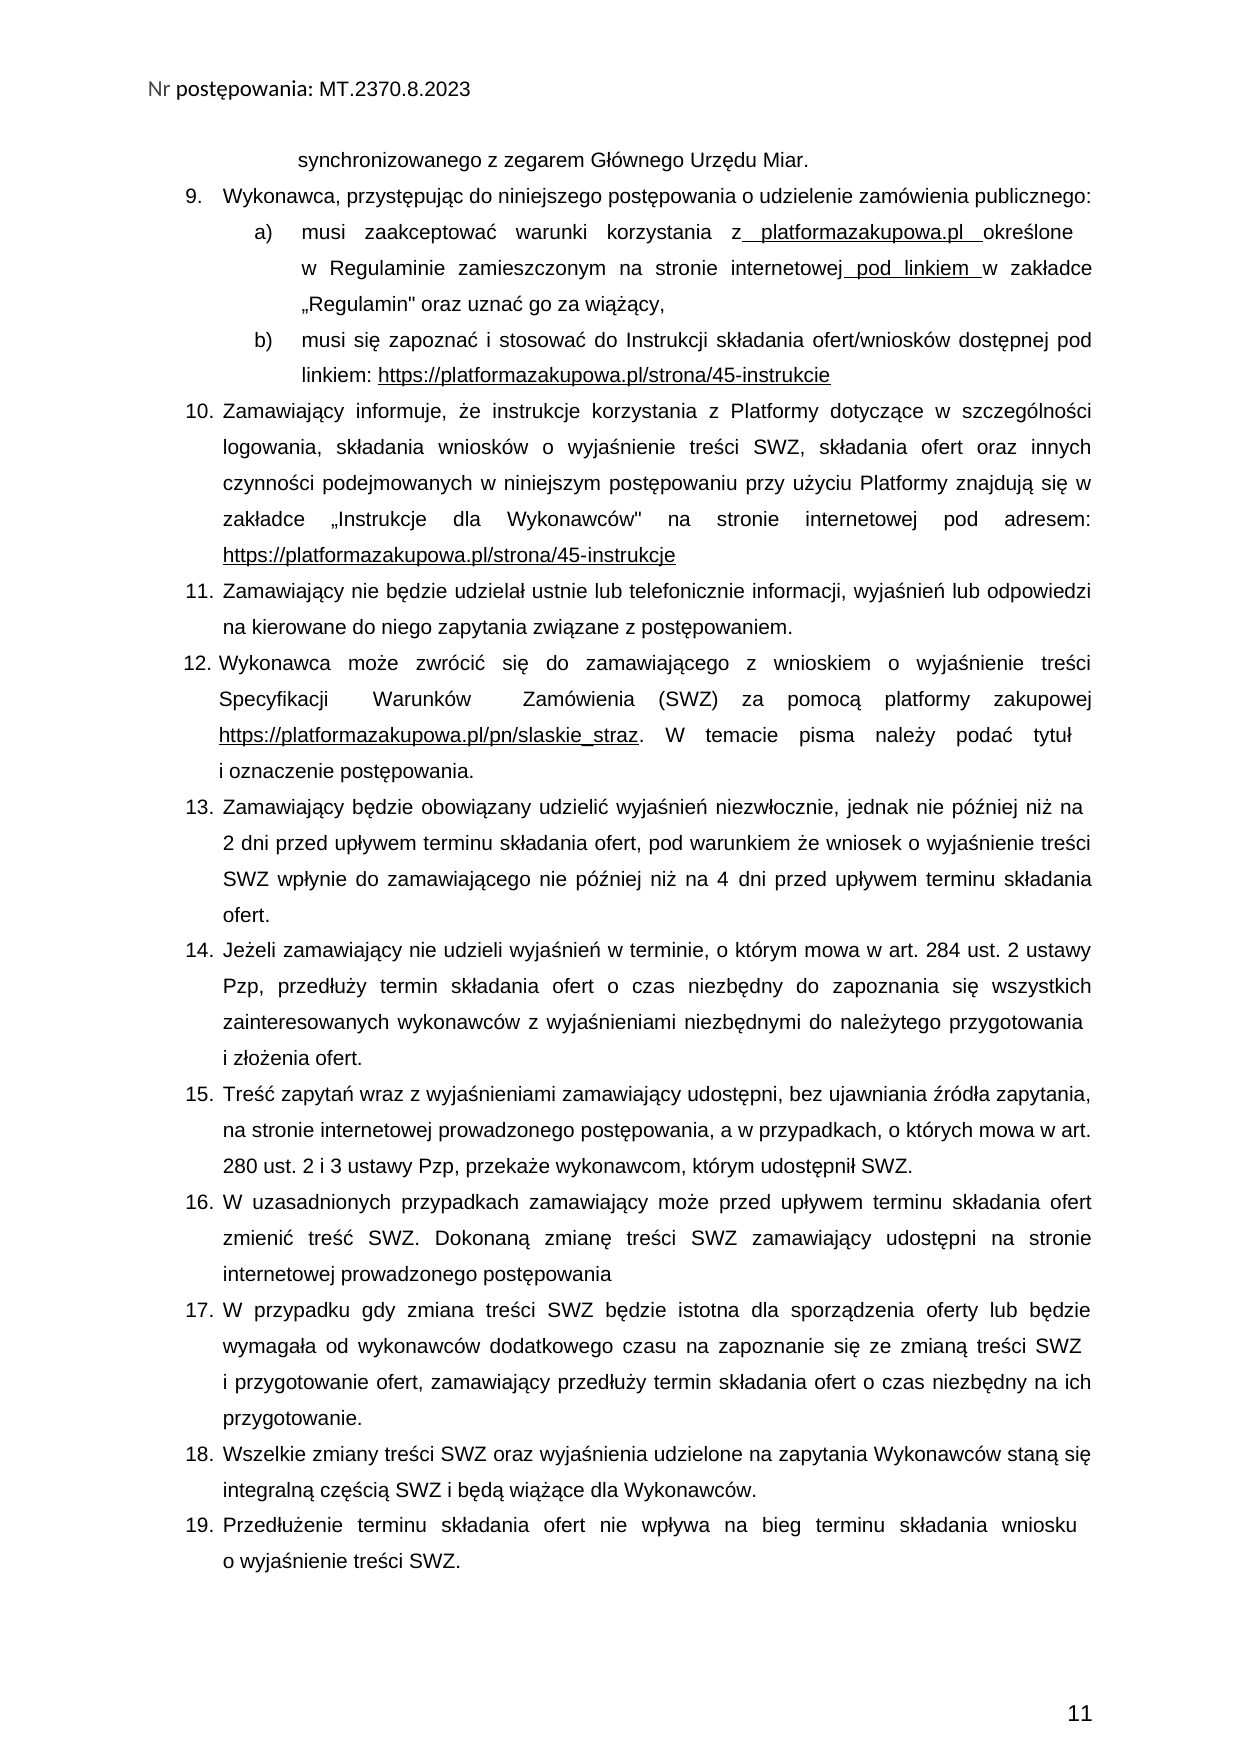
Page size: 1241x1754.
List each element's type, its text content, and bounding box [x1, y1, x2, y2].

list Wykonawca, przystępując do niniejszego postępowania o udzielenie zamówienia publicznego: [185, 184, 1092, 208]
list musi się zapoznać i stosować do Instrukcji składania ofert/wniosków dostępnej pod linkiem: https://platformazakupowa.pl/strona/45-instrukcie [254, 327, 1092, 387]
list Zamawiający informuje, że instrukcje korzystania z Platformy dotyczące w szczególności logowania, składania wniosków o wyjaśnienie treści SWZ, składania ofert oraz innych czynności podejmowanych w niniejszym postępowaniu przy użyciu Platformy znajdują się w zakładce „Instrukcje dla Wykonawców" na stronie internetowej pod adresem: https://platformazakupowa.pl/strona/45-instrukcje [185, 399, 1092, 567]
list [260, 148, 1092, 172]
list musi zaakceptować warunki korzystania z platformazakupowa.pl określone w Regulaminie zamieszczonym na stronie internetowej pod linkiem w zakładce „Regulamin" oraz uznać go za wiążący, [254, 219, 1092, 315]
list Treść zapytań wraz z wyjaśnieniami zamawiający udostępni, bez ujawniania źródła zapytania, na stronie internetowej prowadzonego postępowania, a w przypadkach, o których mowa w art. 280 ust. 2 i 3 ustawy Pzp, przekaże wykonawcom, którym udostępnił SWZ. [185, 1082, 1092, 1178]
list Wszelkie zmiany treści SWZ oraz wyjaśnienia udzielone na zapytania Wykonawców staną się integralną częścią SWZ i będą wiążące dla Wykonawców. [185, 1441, 1092, 1501]
list Zamawiający będzie obowiązany udzielić wyjaśnień niezwłocznie, jednak nie później niż na 2 dni przed upływem terminu składania ofert, pod warunkiem że wniosek o wyjaśnienie treści SWZ wpłynie do zamawiającego nie później niż na 4 dni przed upływem terminu składania ofert. [185, 794, 1092, 926]
list Zamawiający nie będzie udzielał ustnie lub telefonicznie informacji, wyjaśnień lub odpowiedzi na kierowane do niego zapytania związane z postępowaniem. [185, 579, 1092, 639]
list Wykonawca może zwrócić się do zamawiającego z wnioskiem o wyjaśnienie treści Specyfikacji Warunków Zamówienia (SWZ) za pomocą platformy zakupowej https://platformazakupowa.pl/pn/slaskie_straz. W temacie pisma należy podać tytuł i oznaczenie postępowania. [183, 651, 1092, 783]
list Przedłużenie terminu składania ofert nie wpływa na bieg terminu składania wniosku o wyjaśnienie treści SWZ. [185, 1513, 1092, 1573]
list W uzasadnionych przypadkach zamawiający może przed upływem terminu składania ofert zmienić treść SWZ. Dokonaną zmianę treści SWZ zamawiający udostępni na stronie internetowej prowadzonego postępowania [185, 1190, 1092, 1286]
list Jeżeli zamawiający nie udzieli wyjaśnień w terminie, o którym mowa w art. 284 ust. 2 ustawy Pzp, przedłuży termin składania ofert o czas niezbędny do zapoznania się wszystkich zainteresowanych wykonawców z wyjaśnieniami niezbędnymi do należytego przygotowania i złożenia ofert. [185, 938, 1092, 1070]
list W przypadku gdy zmiana treści SWZ będzie istotna dla sporządzenia oferty lub będzie wymagała od wykonawców dodatkowego czasu na zapoznanie się ze zmianą treści SWZ i przygotowanie ofert, zamawiający przedłuży termin składania ofert o czas niezbędny na ich przygotowanie. [185, 1298, 1092, 1429]
